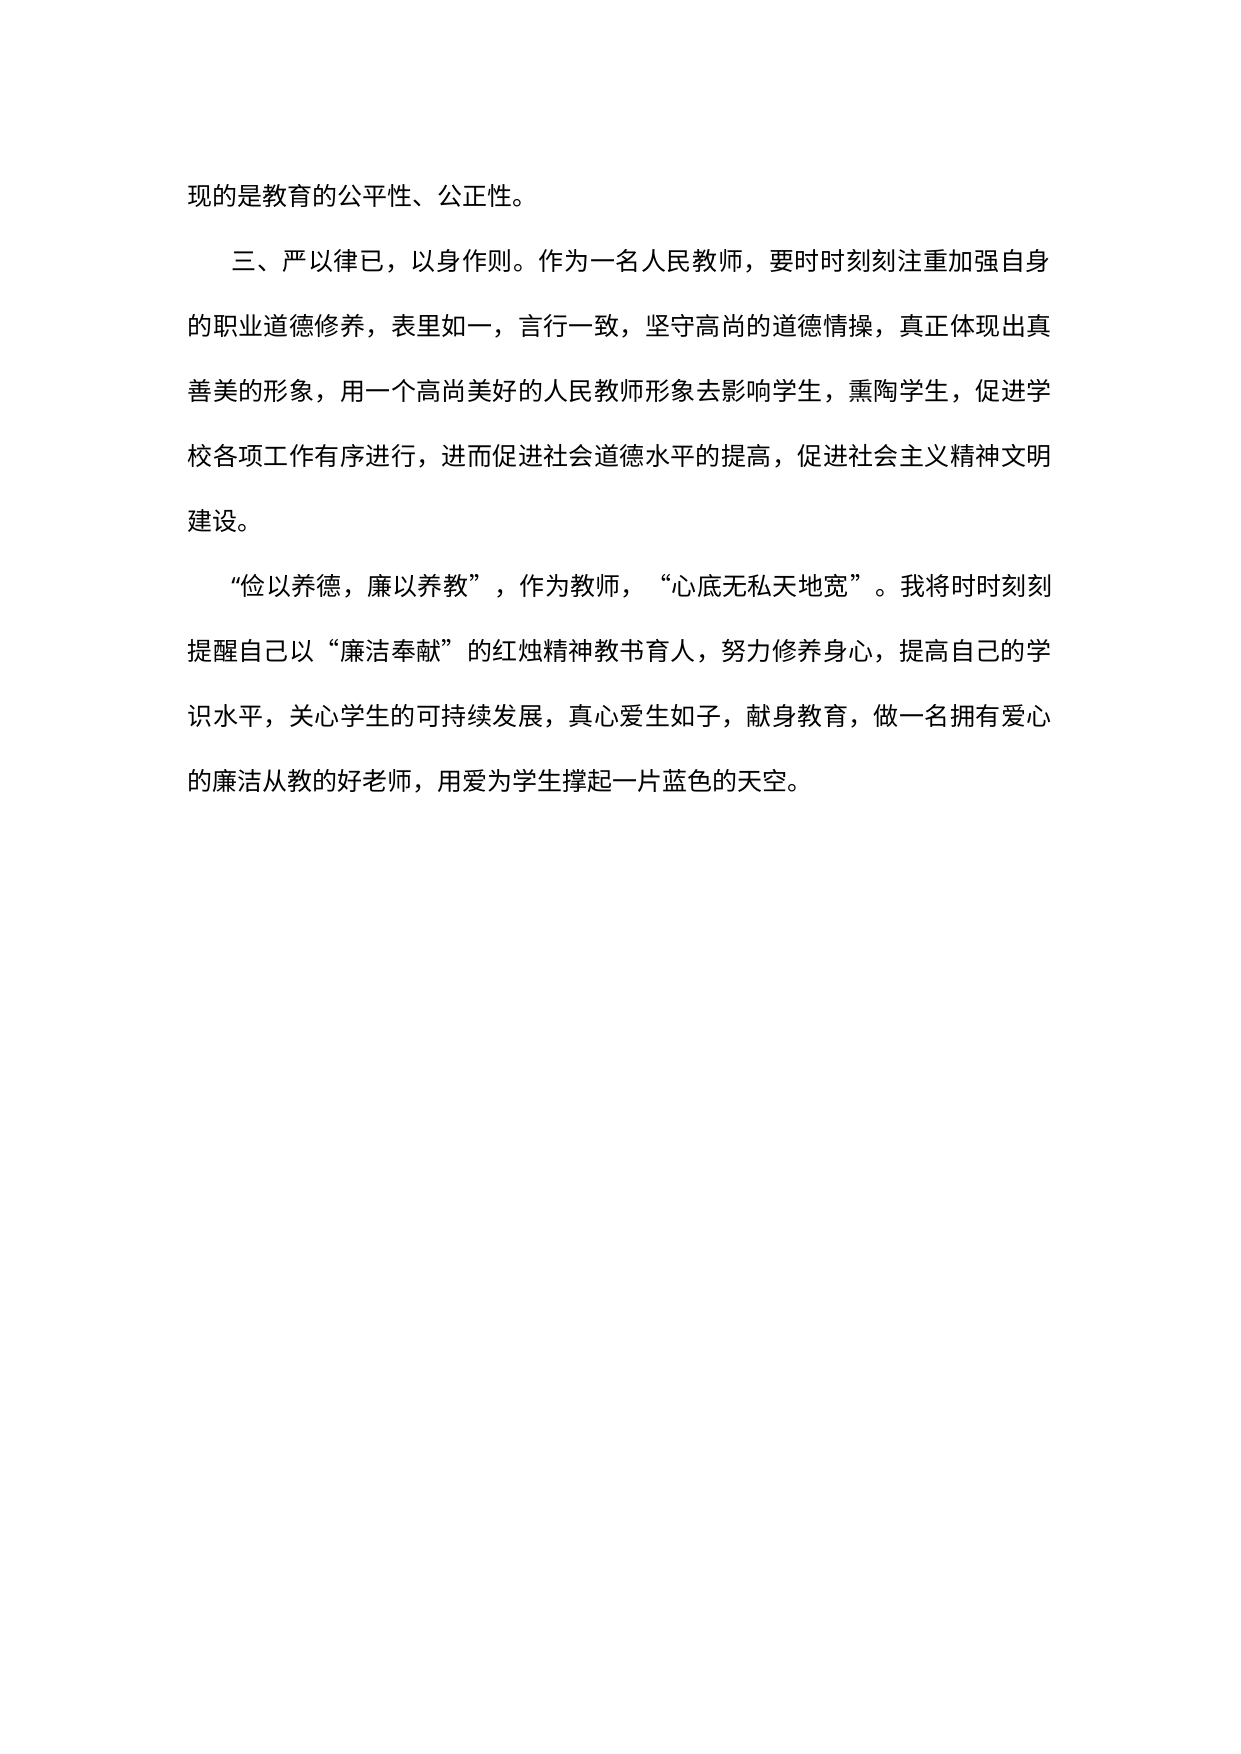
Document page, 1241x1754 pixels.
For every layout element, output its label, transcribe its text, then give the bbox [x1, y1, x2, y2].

text 三、严以律已，以身作则。作为一名人民教师，要时时刻刻注重加强自身的职业道德修养，表里如一，言行一致，坚守高尚的道德情操，真正体现出真善美的形象，用一个高尚美好的人民教师形象去影响学生，熏陶学生，促进学校各项工作有序进行，进而促进社会道德水平的提高，促进社会主义精神文明建设。 [187, 227, 1053, 552]
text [187, 162, 1053, 227]
text “俭以养德，廉以养教”，作为教师，“心底无私天地宽”。我将时时刻刻提醒自己以“廉洁奉献”的红烛精神教书育人，努力修养身心，提高自己的学识水平，关心学生的可持续发展，真心爱生如子，献身教育，做一名拥有爱心的廉洁从教的好老师，用爱为学生撑起一片蓝色的天空。 [187, 552, 1053, 812]
